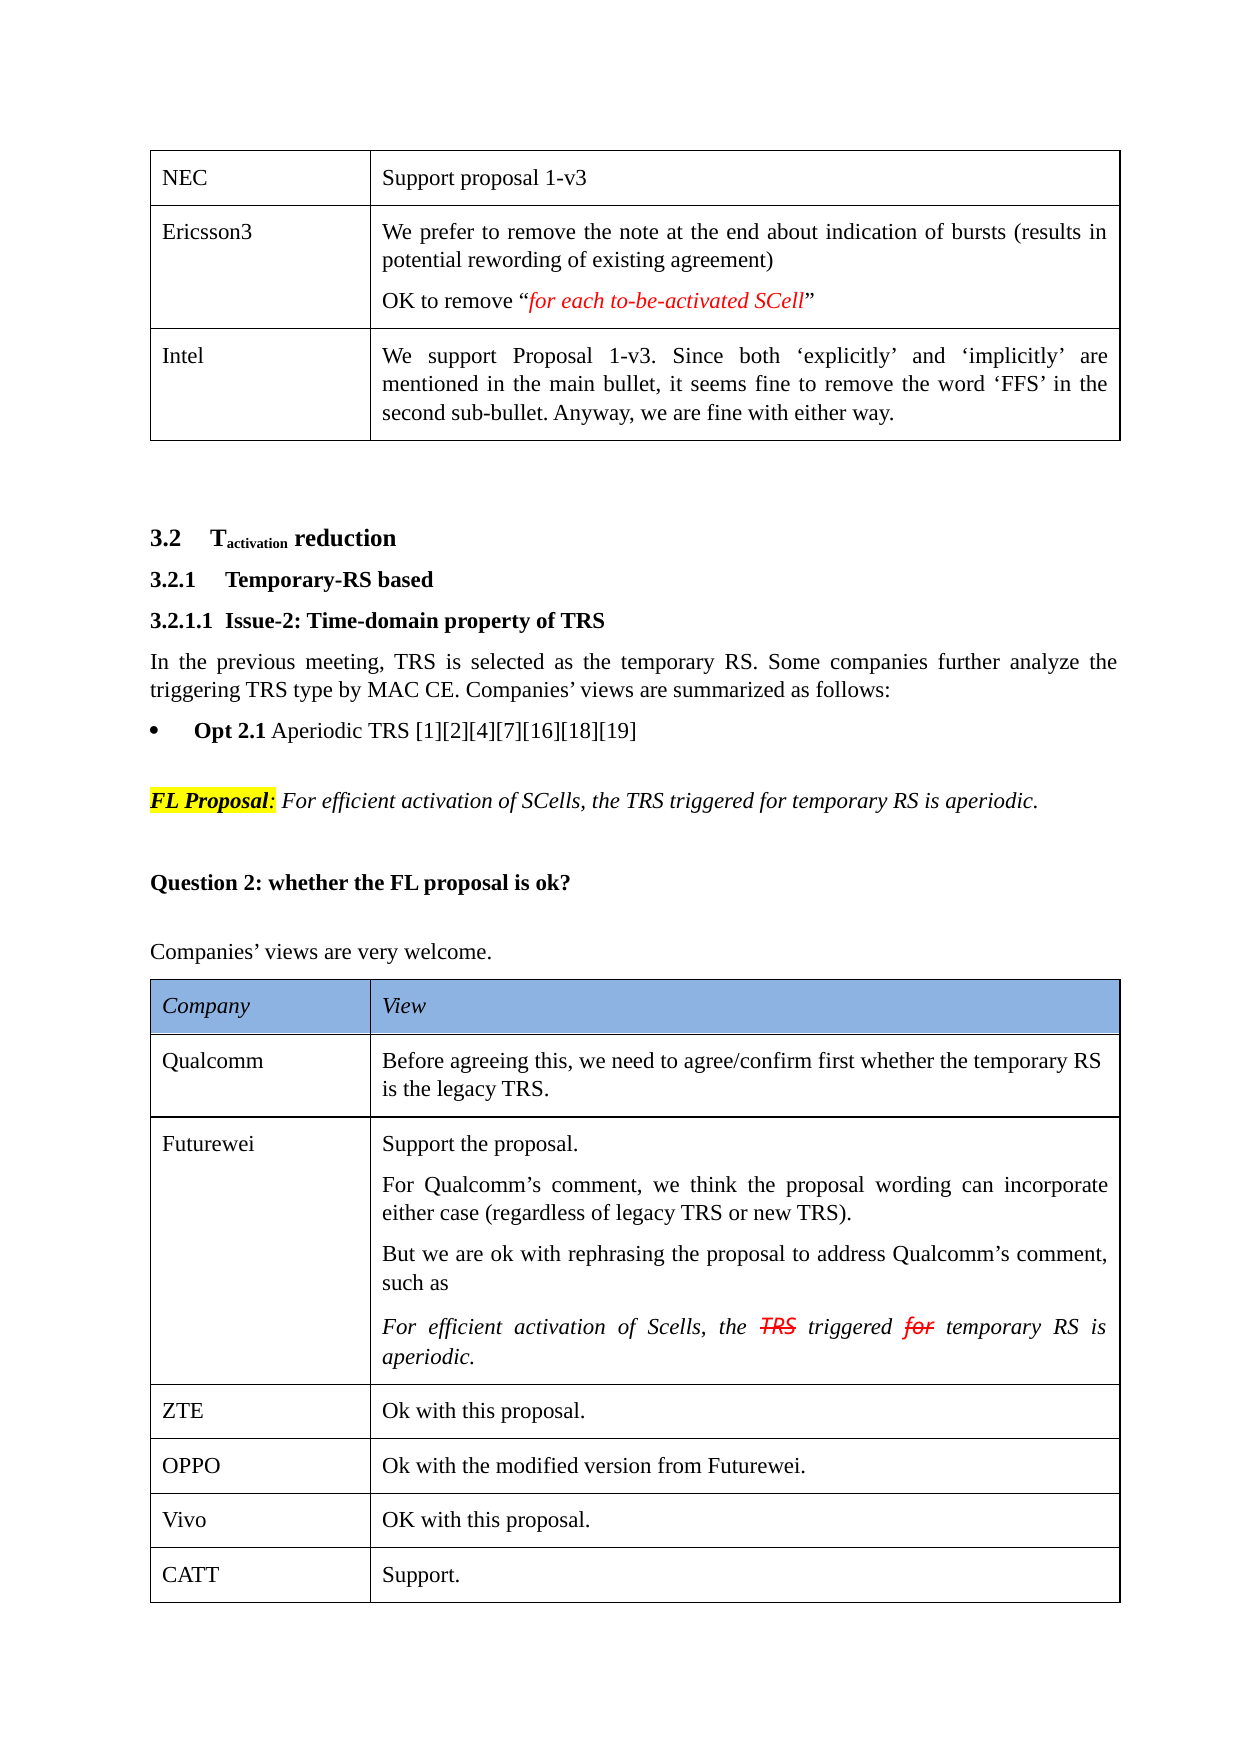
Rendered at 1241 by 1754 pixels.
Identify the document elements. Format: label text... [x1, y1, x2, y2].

text In the previous meeting, TRS is selected as the temporary RS. Some companies further analyze the triggering TRS type by MAC CE. Companies’ views are summarized as follows: [150, 648, 1120, 703]
table_cell Support the proposal. For Qualcomm’s comment, we think the proposal wording can incorporate either case (regardless of legacy TRS or new TRS). But we are ok with rephrasing the proposal to address Qualcomm’s comment, such as For efficient activation of Scells, the TRS triggered for temporary RS is aperiodic. [371, 1118, 1119, 1384]
table_cell Before agreeing this, we need to agree/confirm first whether the temporary RS is the legacy TRS. [371, 1035, 1119, 1116]
list Opt 2.1 Aperiodic TRS [1][2][4][7][16][18][19] [150, 717, 1120, 744]
text Companies’ views are very welcome. [150, 938, 1120, 964]
table_cell ZTE [151, 1385, 370, 1438]
table_cell We support Proposal 1-v3. Since both ‘explicitly’ and ‘implicitly’ are mentioned in the main bullet, it seems fine to remove the word ‘FFS’ in the second sub-bullet. Anyway, we are fine with either way. [371, 329, 1119, 440]
table_header View [371, 980, 1119, 1033]
table_cell Intel [151, 329, 370, 440]
table_cell CATT [151, 1548, 370, 1602]
table_cell We prefer to remove the note at the end about indication of bursts (results in potential rewording of existing agreement) OK to remove “for each to-be-activated SCell” [371, 206, 1119, 328]
subtitle Issue-2: Time-domain property of TRS [150, 607, 1120, 633]
table_cell Ericsson3 [151, 206, 370, 328]
table_cell OPPO [151, 1439, 370, 1493]
table_cell Support proposal 1-v3 [371, 151, 1119, 204]
text FL Proposal: For efficient activation of SCells, the TRS triggered for temporary RS is aperiodic. [276, 787, 1120, 813]
table_cell Ok with this proposal. [371, 1385, 1119, 1438]
subtitle Tactivation reduction [150, 523, 1120, 551]
table_header Company [151, 980, 370, 1033]
table_cell Vivo [151, 1494, 370, 1547]
table_cell NEC [151, 151, 370, 204]
text Question 2: whether the FL proposal is ok? [150, 869, 1120, 895]
table_cell OK with this proposal. [371, 1494, 1119, 1547]
table_cell Qualcomm [151, 1035, 370, 1116]
table_cell Ok with the modified version from Futurewei. [371, 1439, 1119, 1493]
table_cell Support. [371, 1548, 1119, 1602]
subtitle Temporary-RS based [150, 566, 1120, 592]
table_cell Futurewei [151, 1118, 370, 1384]
